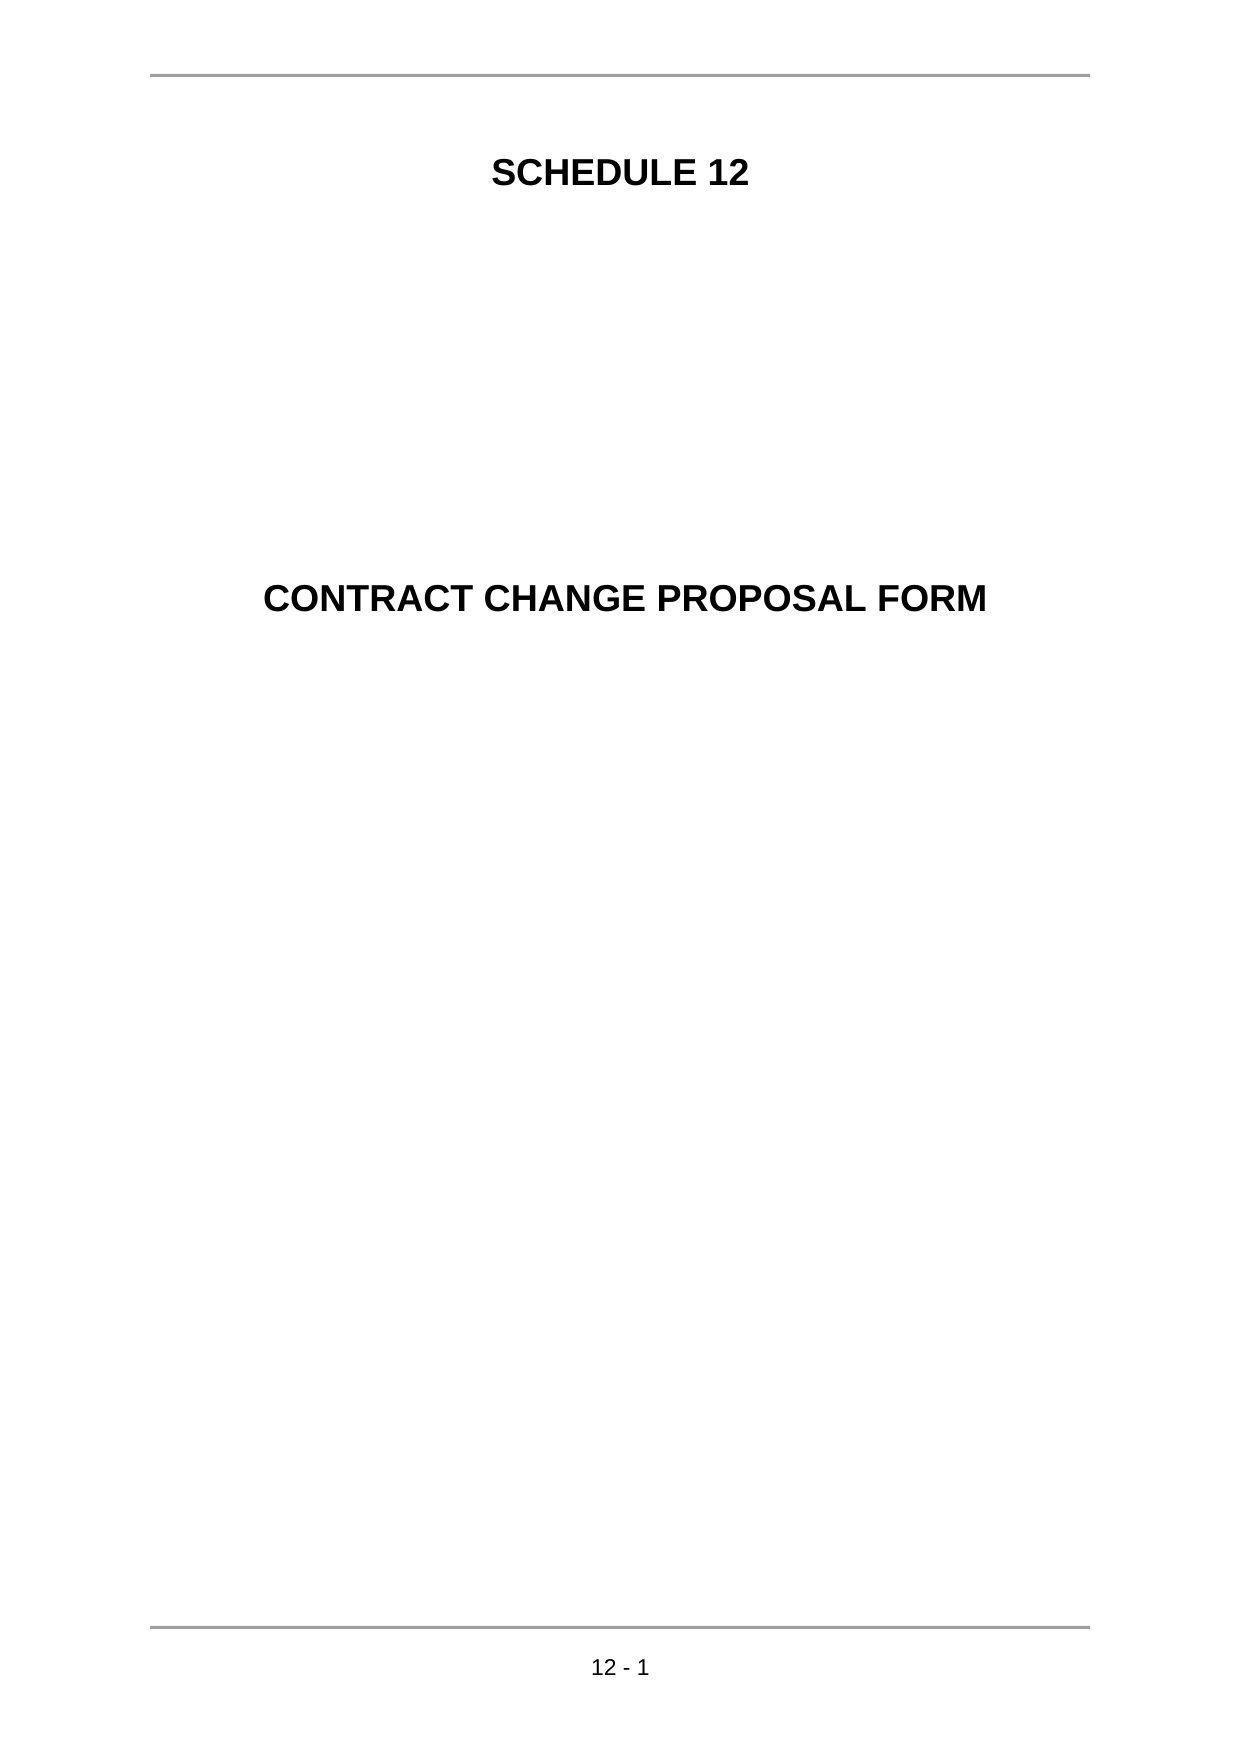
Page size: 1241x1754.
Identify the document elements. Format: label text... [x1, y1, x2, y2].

text SCHEDULE 12 [150, 150, 1090, 193]
text CONTRACT CHANGE PROPOSAL FORM [150, 577, 1090, 620]
